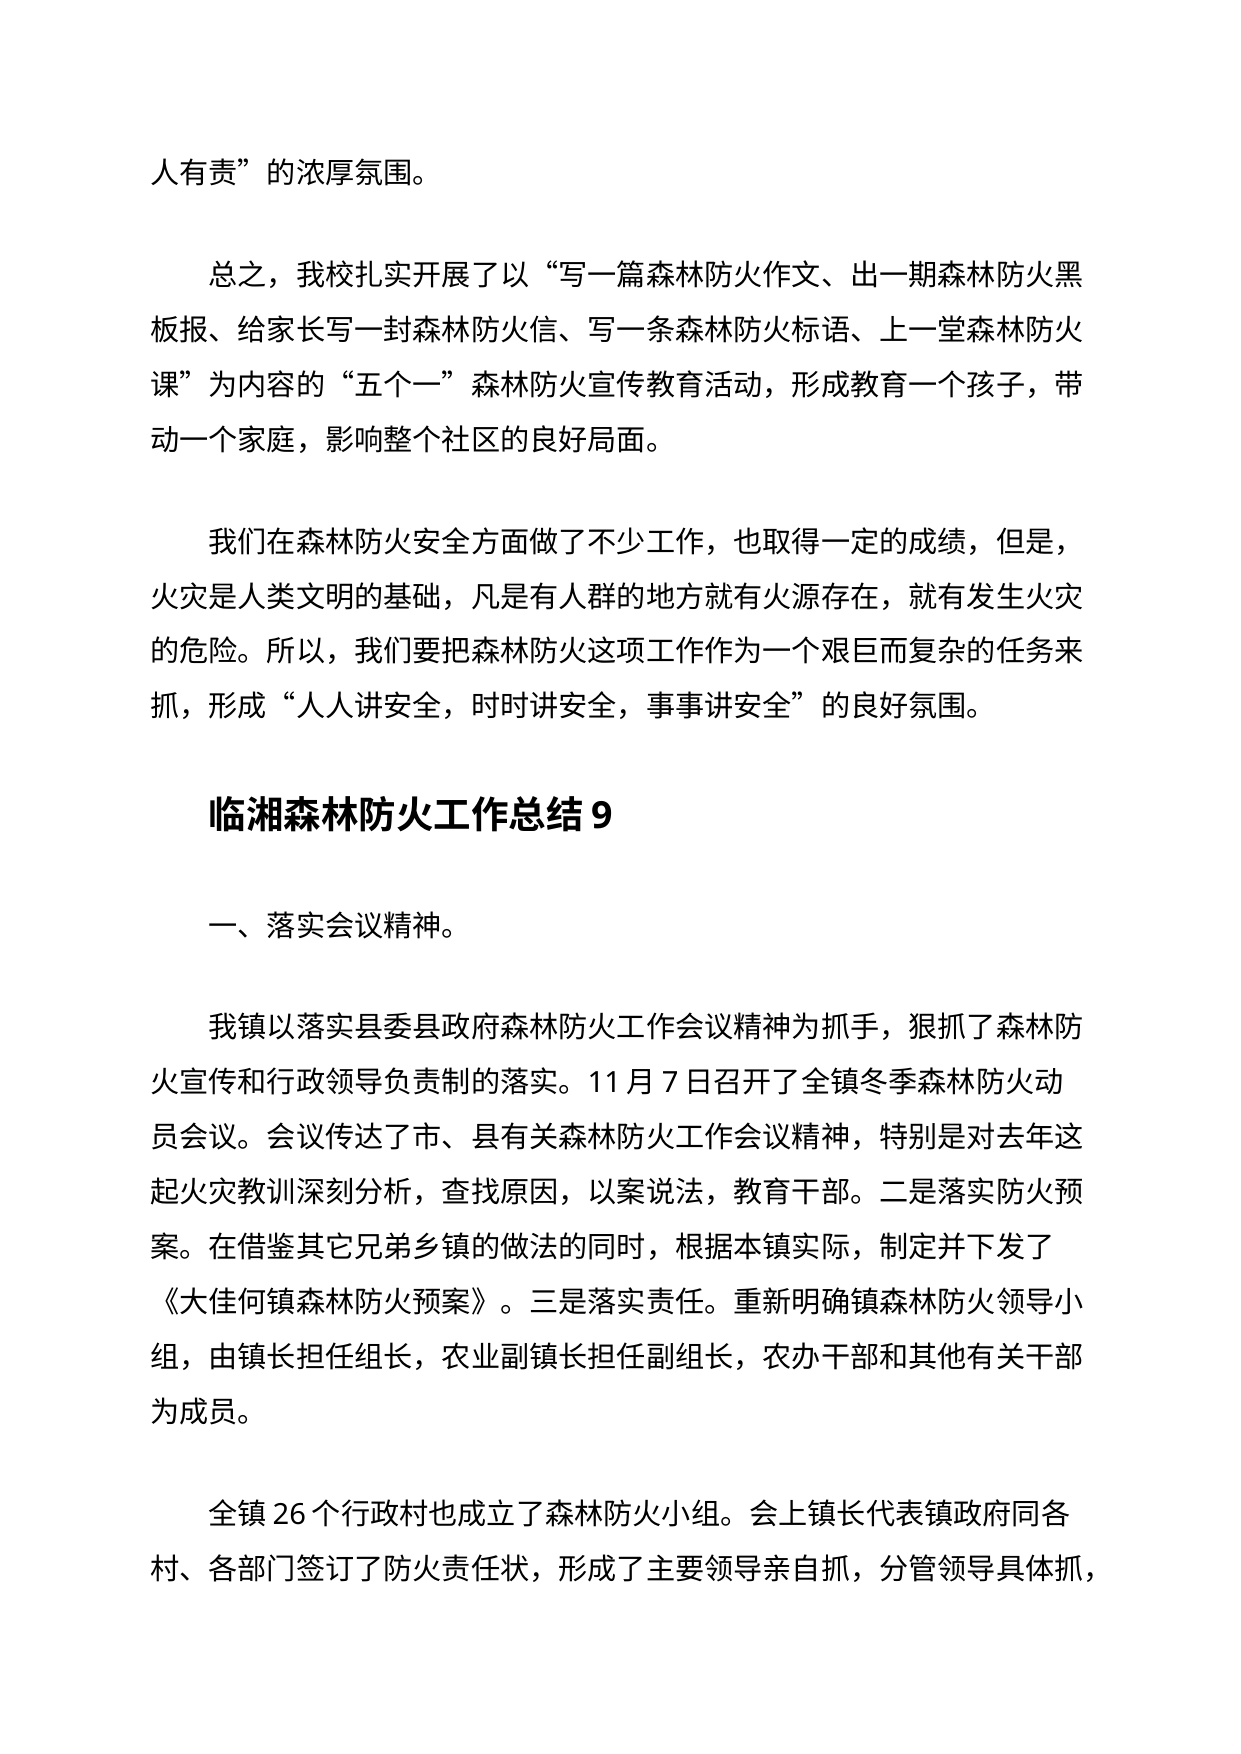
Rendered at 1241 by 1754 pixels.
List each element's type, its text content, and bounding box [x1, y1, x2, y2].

text 我镇以落实县委县政府森林防火工作会议精神为抓手，狠抓了森林防火宣传和行政领导负责制的落实。11月7日召开了全镇冬季森林防火动员会议。会议传达了市、县有关森林防火工作会议精神，特别是对去年这起火灾教训深刻分析，查找原因，以案说法，教育干部。二是落实防火预案。在借鉴其它兄弟乡镇的做法的同时，根据本镇实际，制定并下发了《大佳何镇森林防火预案》。三是落实责任。重新明确镇森林防火领导小组，由镇长担任组长，农业副镇长担任副组长，农办干部和其他有关干部为成员。 [150, 1004, 1090, 1431]
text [150, 150, 1090, 192]
text 我们在森林防火安全方面做了不少工作，也取得一定的成绩，但是，火灾是人类文明的基础，凡是有人群的地方就有火源存在，就有发生火灾的危险。所以，我们要把森林防火这项工作作为一个艰巨而复杂的任务来抓，形成“人人讲安全，时时讲安全，事事讲安全”的良好氛围。 [150, 518, 1090, 725]
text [150, 1490, 1090, 1587]
text 一、落实会议精神。 [150, 902, 1090, 944]
text 总之，我校扎实开展了以“写一篇森林防火作文、出一期森林防火黑板报、给家长写一封森林防火信、写一条森林防火标语、上一堂森林防火课”为内容的“五个一”森林防火宣传教育活动，形成教育一个孩子，带动一个家庭，影响整个社区的良好局面。 [150, 252, 1090, 459]
text 临湘森林防火工作总结9 [150, 785, 1090, 839]
